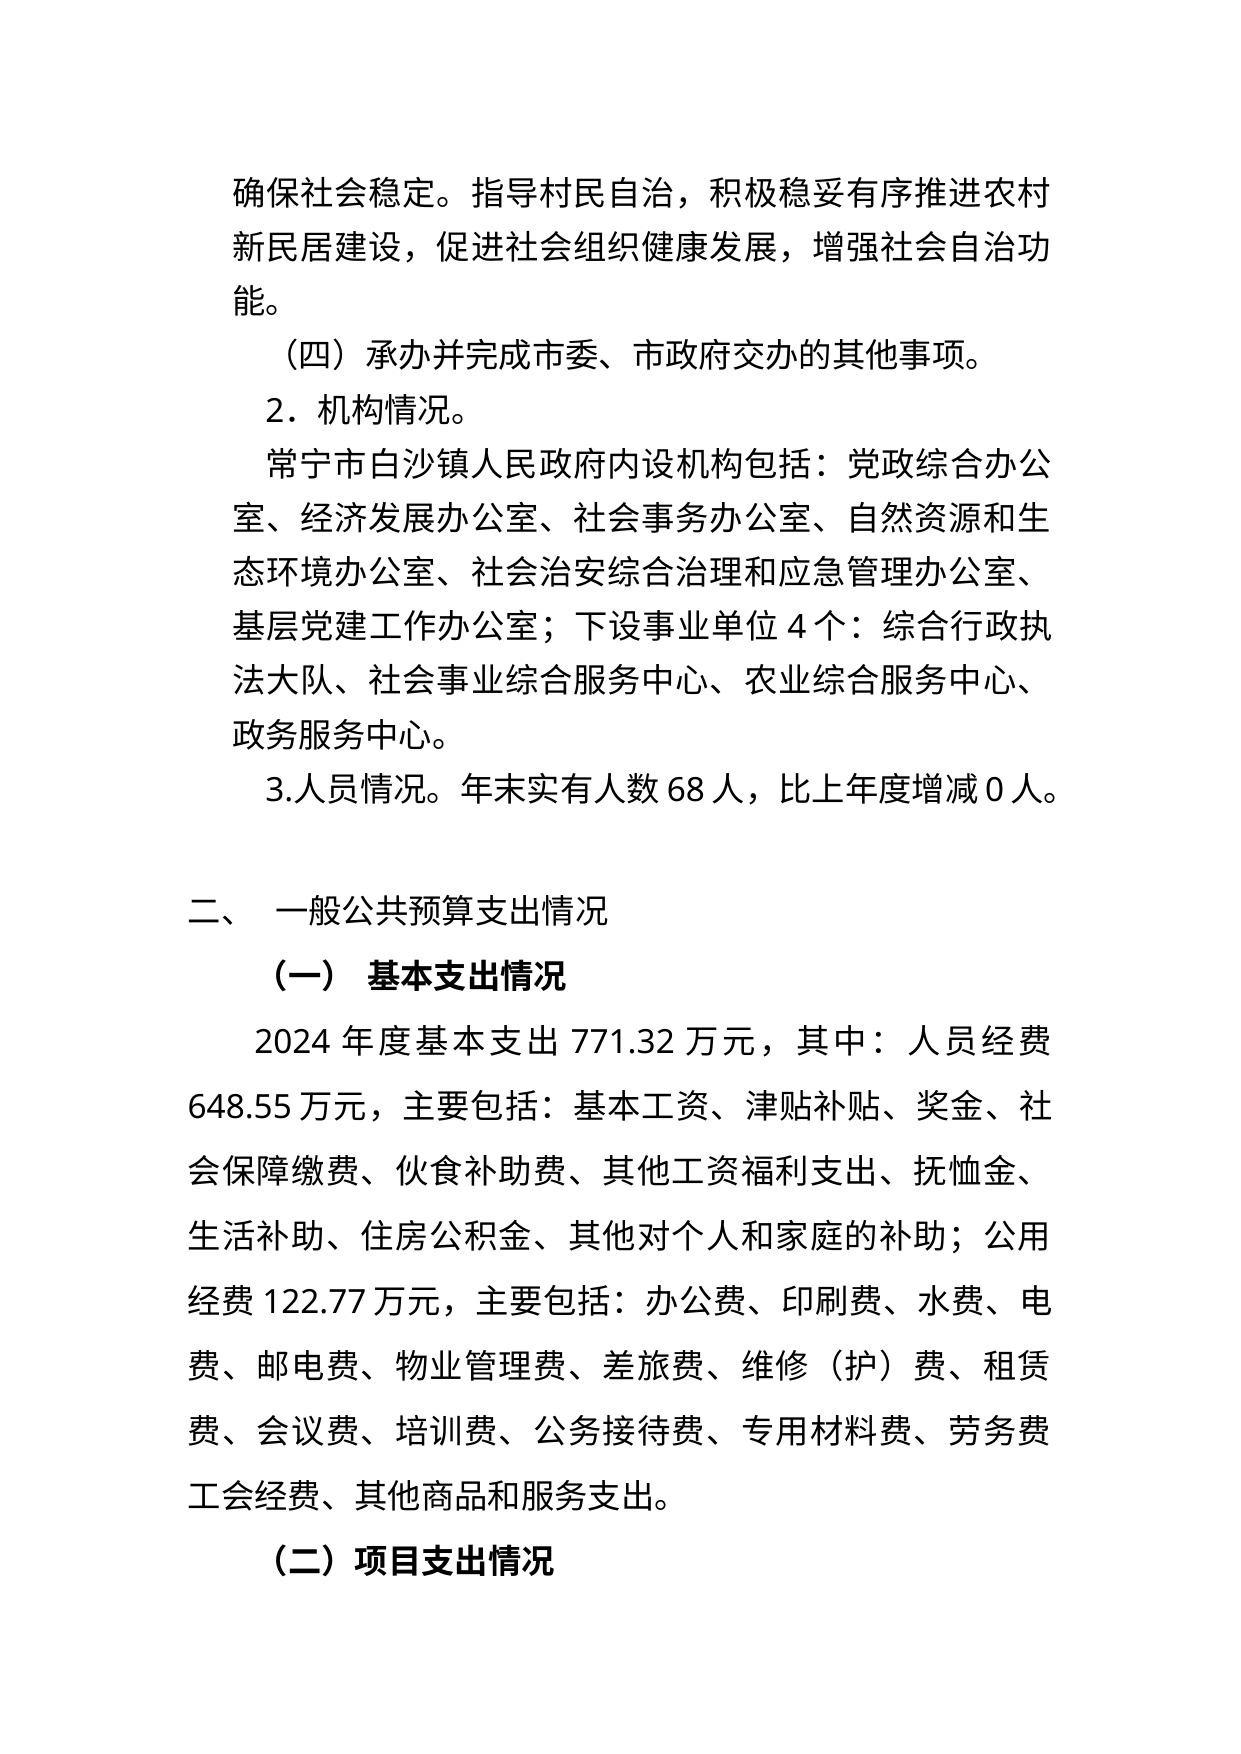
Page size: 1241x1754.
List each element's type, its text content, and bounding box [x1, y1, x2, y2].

text 常宁市白沙镇人民政府内设机构包括：党政综合办公室、经济发展办公室、社会事务办公室、自然资源和生态环境办公室、社会治安综合治理和应急管理办公室、基层党建工作办公室；下设事业单位4个：综合行政执法大队、社会事业综合服务中心、农业综合服务中心、政务服务中心。 [232, 433, 1053, 758]
text 2．机构情况。 [232, 379, 1053, 433]
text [232, 162, 1053, 324]
text （四）承办并完成市委、市政府交办的其他事项。 [232, 324, 1053, 379]
list 一般公共预算支出情况 [187, 877, 1053, 942]
text 2024年度基本支出771.32万元，其中：人员经费648.55万元，主要包括：基本工资、津贴补贴、奖金、社会保障缴费、伙食补助费、其他工资福利支出、抚恤金、生活补助、住房公积金、其他对个人和家庭的补助；公用经费122.77万元，主要包括：办公费、印刷费、水费、电费、邮电费、物业管理费、差旅费、维修（护）费、租赁费、会议费、培训费、公务接待费、专用材料费、劳务费、工会经费、其他商品和服务支出。 [187, 1007, 1053, 1527]
text （二）项目支出情况 [187, 1527, 1053, 1592]
list 基本支出情况 [254, 942, 1053, 1007]
text 3.人员情况。年末实有人数68人，比上年度增减0人。 [232, 758, 1053, 812]
